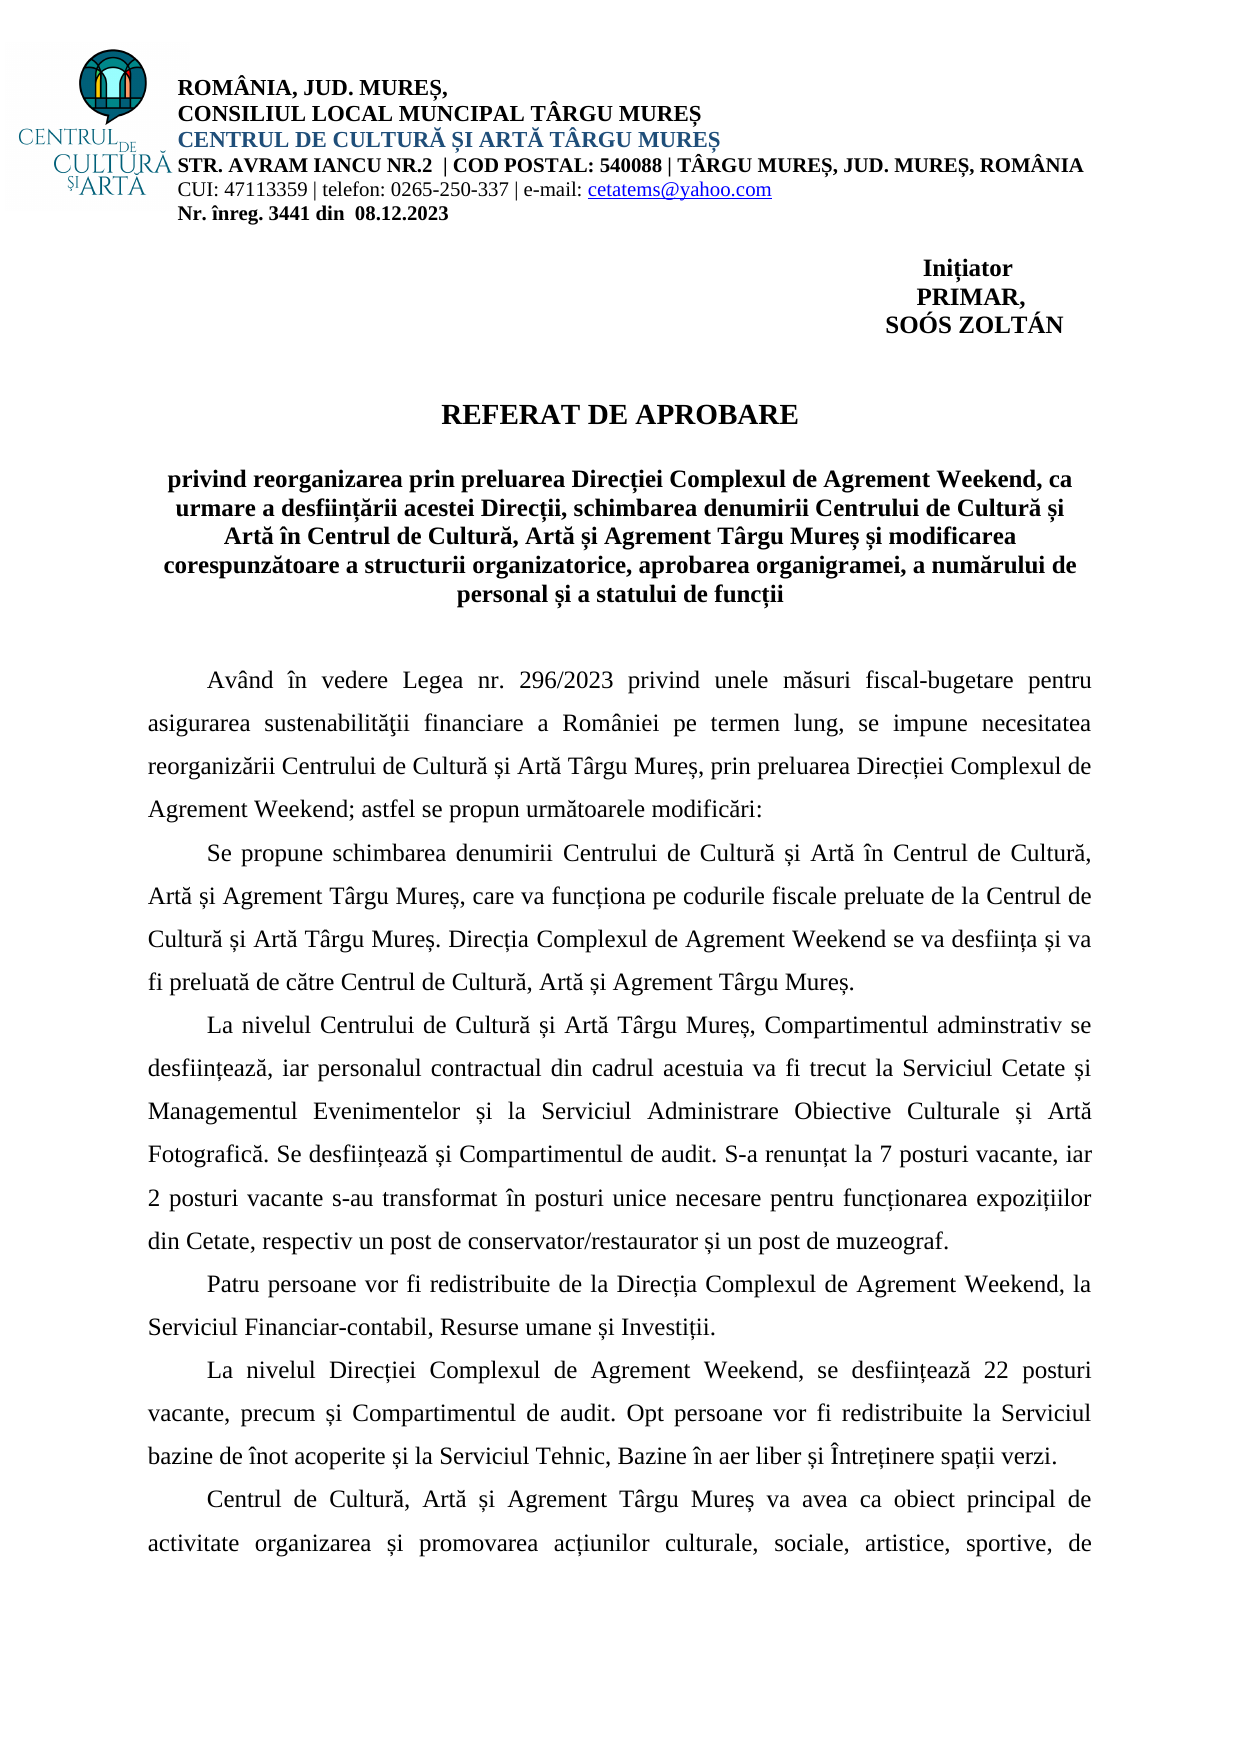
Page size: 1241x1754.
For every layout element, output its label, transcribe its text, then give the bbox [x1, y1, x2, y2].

picture [4, 42, 190, 211]
text Patru persoane vor fi redistribuite de la Direcția Complexul de Agrement Weekend, la Serviciul Financiar-contabil, Resurse umane și Investiții. [148, 1269, 1093, 1341]
text La nivelul Direcției Complexul de Agrement Weekend, se desființează 22 posturi vacante, precum și Compartimentul de audit. Opt persoane vor fi redistribuite la Serviciul bazine de înot acoperite și la Serviciul Tehnic, Bazine în aer liber și Întreținere spații verzi. [148, 1355, 1093, 1470]
text REFERAT DE APROBARE [148, 397, 1093, 430]
text privind reorganizarea prin preluarea Direcției Complexul de Agrement Weekend, ca urmare a desființării acestei Direcții, schimbarea denumirii Centrului de Cultură și Artă în Centrul de Cultură, Artă și Agrement Târgu Mureș și modificarea corespunzătoare a structurii organizatorice, aprobarea organigramei, a numărului de personal și a statului de funcții [148, 464, 1093, 608]
text SOÓS ZOLTÁN [148, 311, 1093, 339]
text La nivelul Centrului de Cultură și Artă Târgu Mureș, Compartimentul adminstrativ se desființează, iar personalul contractual din cadrul acestuia va fi trecut la Serviciul Cetate și Managementul Evenimentelor și la Serviciul Administrare Obiective Culturale și Artă Fotografică. Se desființează și Compartimentul de audit. S-a renunțat la 7 posturi vacante, iar 2 posturi vacante s-au transformat în posturi unice necesare pentru funcționarea expozițiilor din Cetate, respectiv un post de conservator/restaurator și un post de muzeograf. [148, 1010, 1093, 1254]
picture [182, 107, 190, 120]
picture [182, 133, 190, 146]
text Inițiator [885, 253, 1093, 282]
text Având în vedere Legea nr. 296/2023 privind unele măsuri fiscal-bugetare pentru asigurarea sustenabilităţii financiare a României pe termen lung, se impune necesitatea reorganizării Centrului de Cultură și Artă Târgu Mureș, prin preluarea Direcției Complexul de Agrement Weekend; astfel se propun următoarele modificări: [148, 665, 1093, 823]
text PRIMAR, [811, 282, 1093, 311]
text Se propune schimbarea denumirii Centrului de Cultură și Artă în Centrul de Cultură, Artă și Agrement Târgu Mureș, care va funcționa pe codurile fiscale preluate de la Centrul de Cultură și Artă Târgu Mureș. Direcția Complexul de Agrement Weekend se va desființa și va fi preluată de către Centrul de Cultură, Artă și Agrement Târgu Mureș. [148, 838, 1093, 996]
